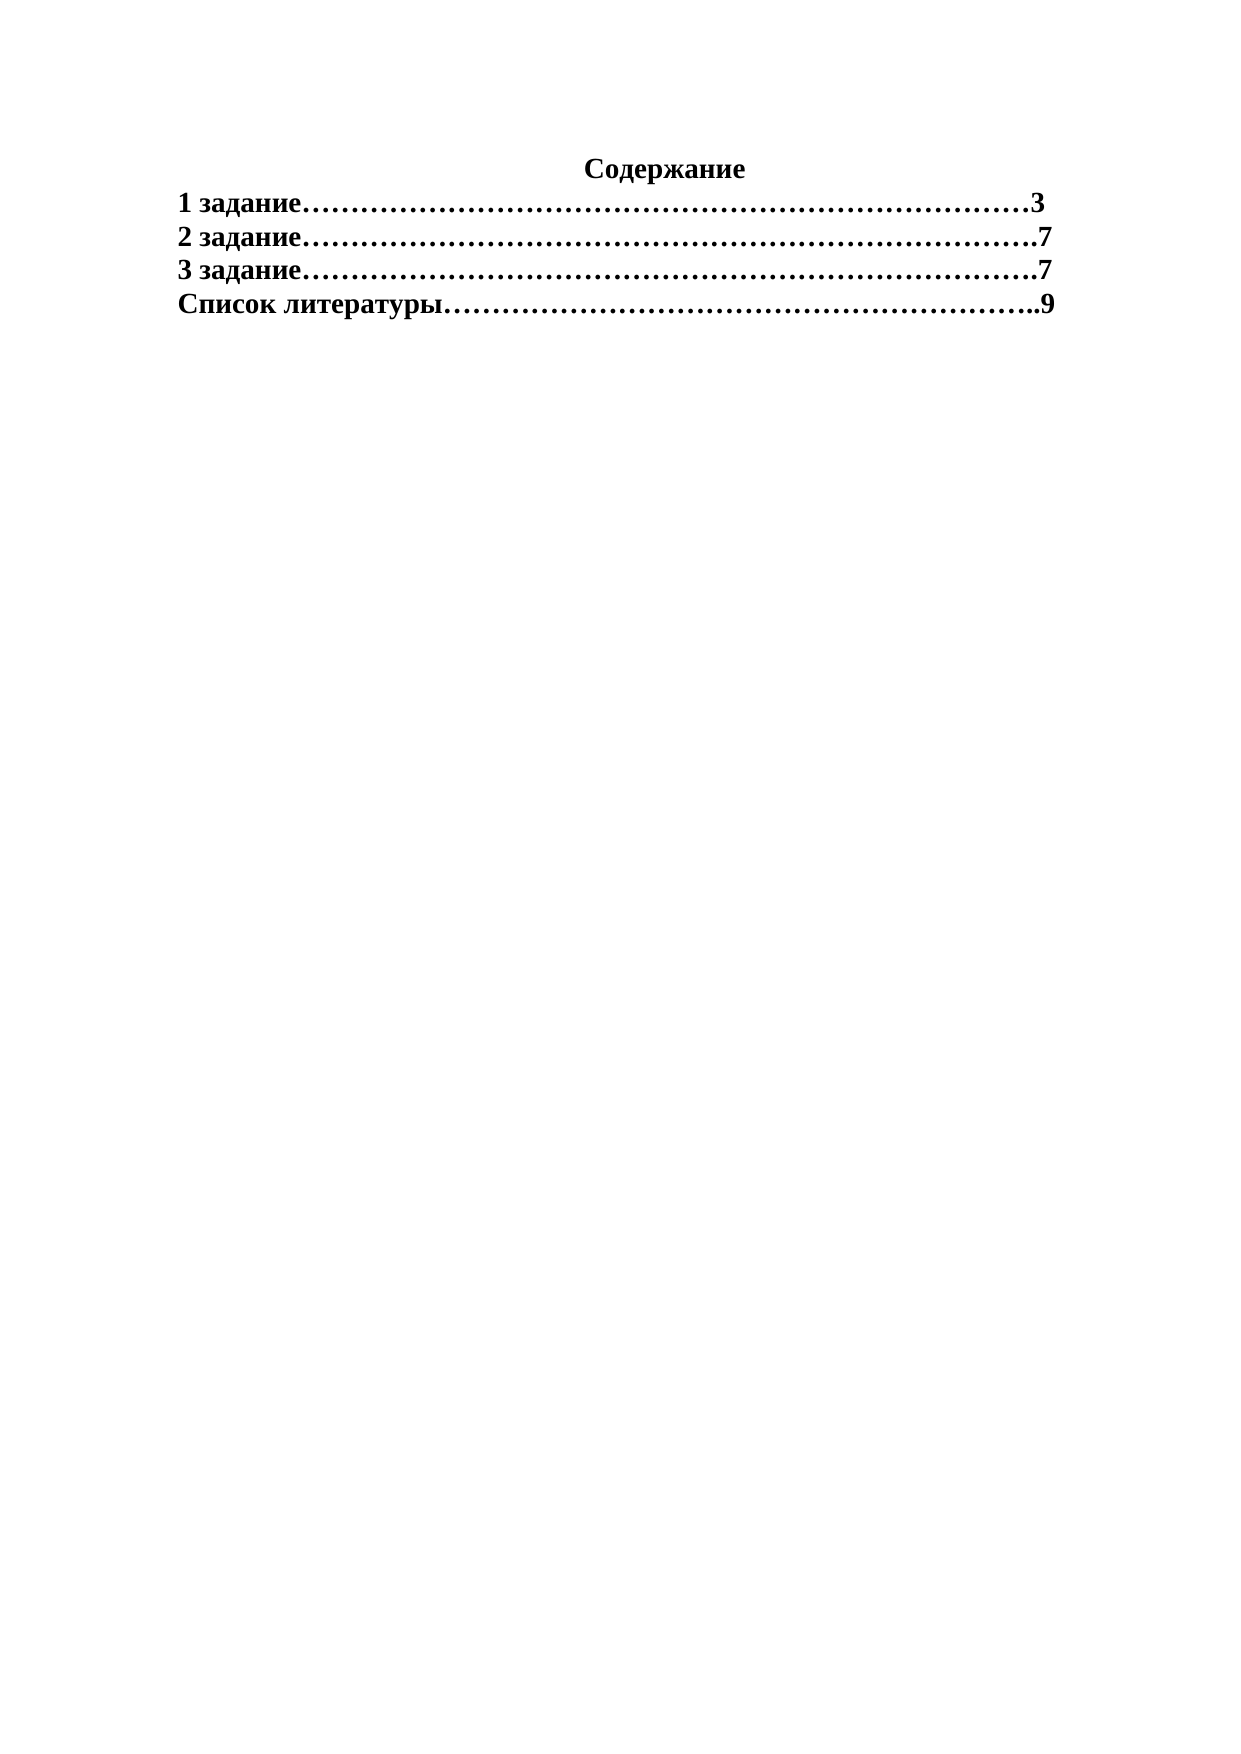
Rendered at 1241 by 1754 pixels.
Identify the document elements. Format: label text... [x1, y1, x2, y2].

text 1 задание…………………………………………………………………3 [177, 185, 1152, 219]
text 3 задание………………………………………………………………….7 [177, 252, 1152, 286]
text Содержание [177, 152, 1152, 185]
text 2 задание………………………………………………………………….7 [177, 219, 1152, 252]
text Список литературы……………………………………………………..9 [177, 286, 1152, 319]
